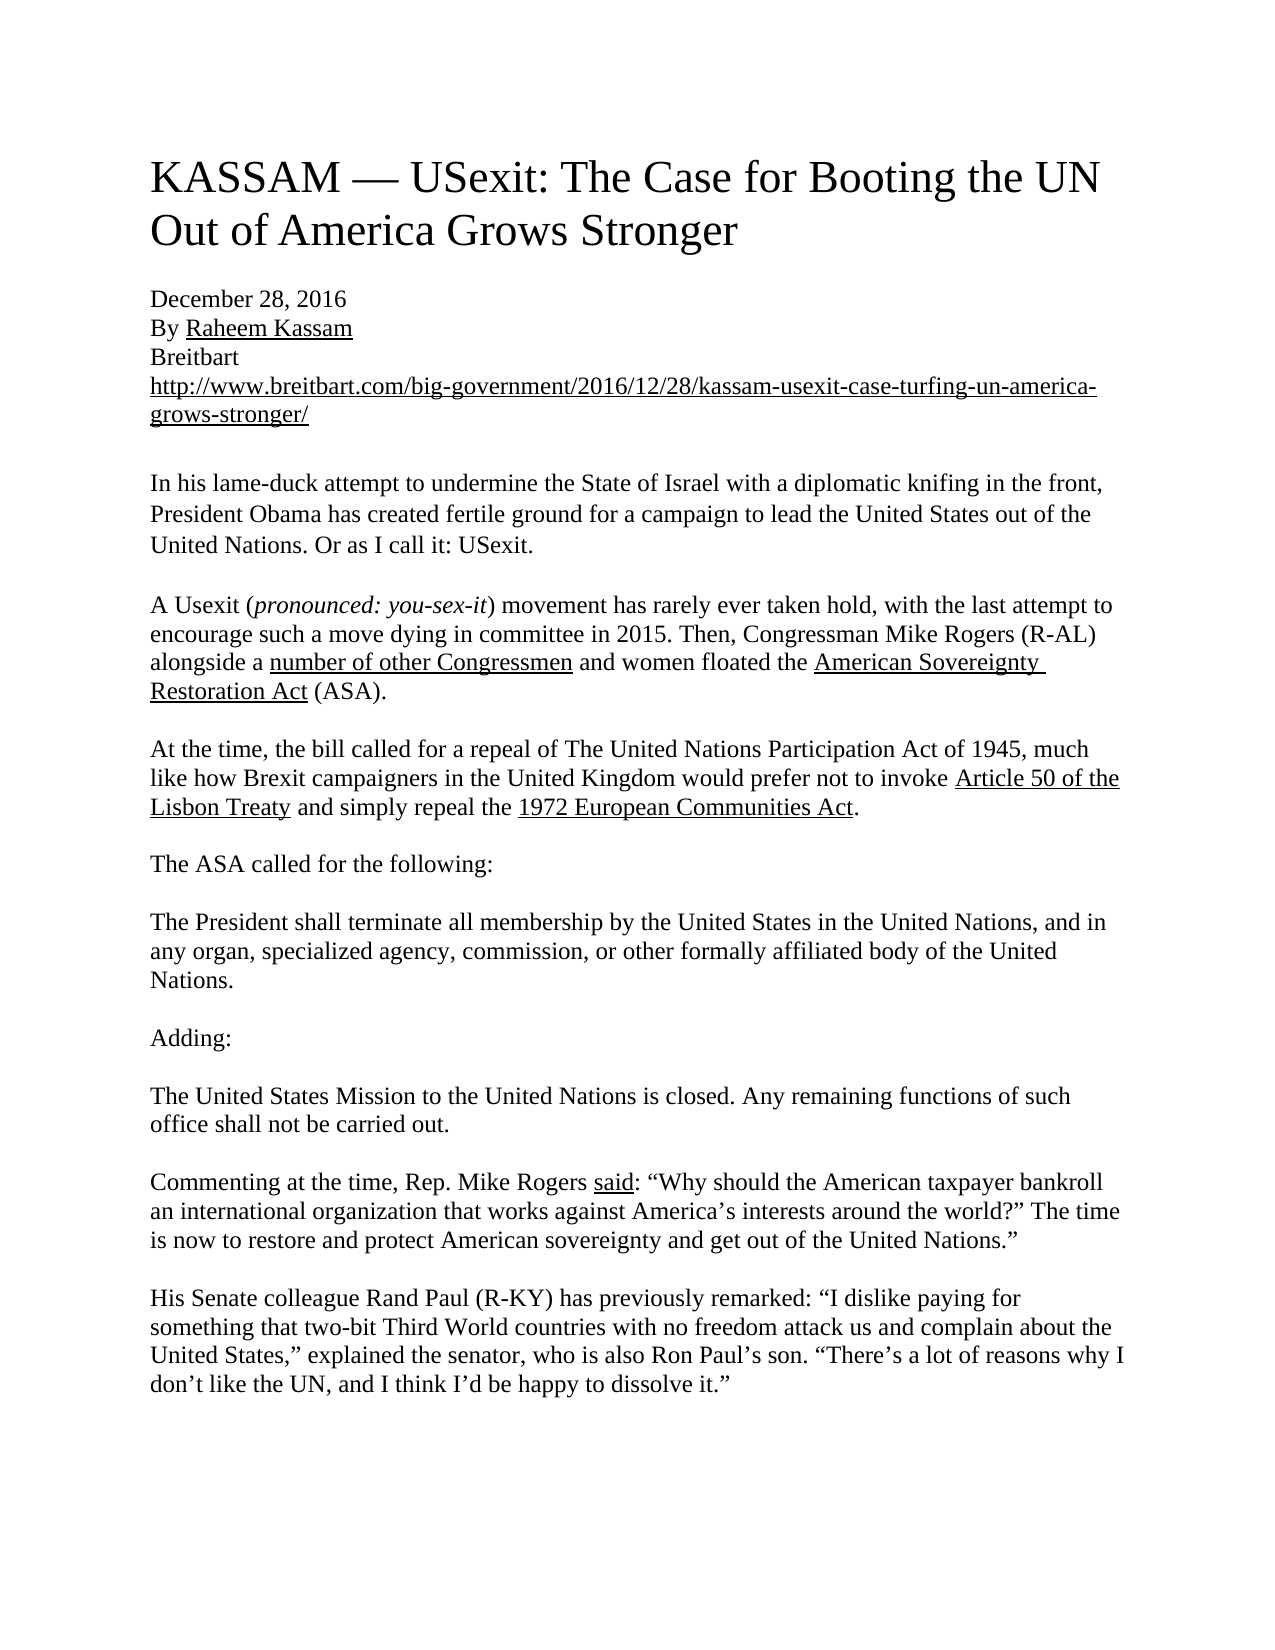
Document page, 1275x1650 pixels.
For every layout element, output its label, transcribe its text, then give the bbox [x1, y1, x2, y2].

subtitle In his lame-duck attempt to undermine the State of Israel with a diplomatic knifing in the front, President Obama has created fertile ground for a campaign to lead the United States out of the United Nations. Or as I call it: USexit. [150, 468, 1125, 558]
text The United States Mission to the United Nations is closed. Any remaining functions of such office shall not be carried out. [150, 1081, 1125, 1138]
text Adding: [150, 1023, 1125, 1052]
text A Usexit (pronounced: you-sex-it) movement has rarely ever taken hold, with the last attempt to encourage such a move dying in committee in 2015. Then, Congressman Mike Rogers (R-AL) alongside a number of other Congressmen and women floated the American Sovereignty Restoration Act (ASA). [150, 590, 1125, 705]
text By Raheem Kassam [150, 313, 1125, 342]
text Breitbart [150, 342, 1125, 371]
text At the time, the bill called for a repeal of The United Nations Participation Act of 1945, much like how Brexit campaigners in the United Kingdom would prefer not to invoke Article 50 of the Lisbon Treaty and simply repeal the 1972 European Communities Act. [150, 734, 1125, 820]
text KASSAM — USexit: The Case for Booting the UN Out of America Grows Stronger [150, 150, 1125, 255]
text His Senate colleague Rand Paul (R-KY) has previously remarked: “I dislike paying for something that two-bit Third World countries with no freedom attack us and complain about the United States,” explained the senator, who is also Ron Paul’s son. “There’s a lot of reasons why I don’t like the UN, and I think I’d be happy to dissolve it.” [150, 1283, 1125, 1398]
text The President shall terminate all membership by the United States in the United Nations, and in any organ, specialized agency, commission, or other formally affiliated body of the United Nations. [150, 907, 1125, 994]
text http://www.breitbart.com/big-government/2016/12/28/kassam-usexit-case-turfing-un-america-grows-stronger/ [150, 371, 1125, 428]
text The ASA called for the following: [150, 849, 1125, 878]
text December 28, 2016 [150, 284, 1125, 313]
text Commenting at the time, Rep. Mike Rogers said: “Why should the American taxpayer bankroll an international organization that works against America’s interests around the world?” The time is now to restore and protect American sovereignty and get out of the United Nations.” [150, 1167, 1125, 1254]
